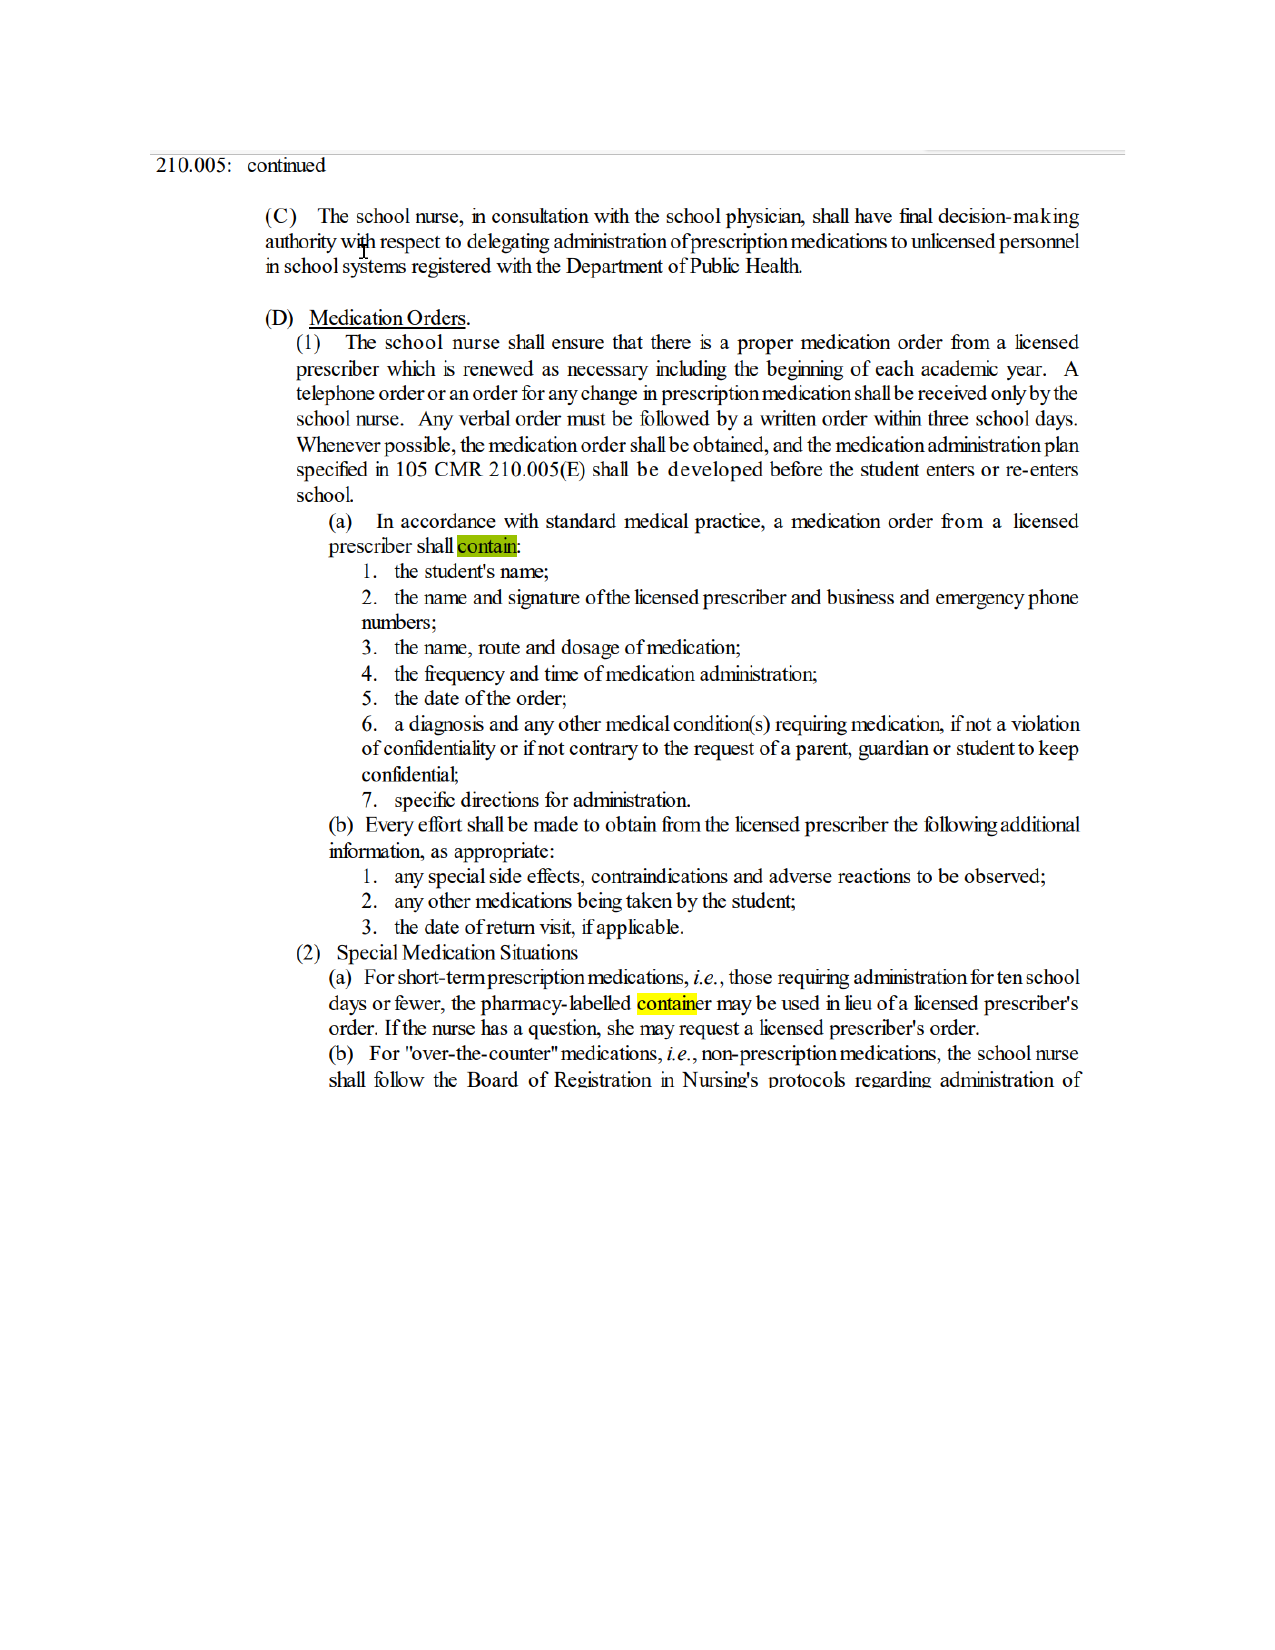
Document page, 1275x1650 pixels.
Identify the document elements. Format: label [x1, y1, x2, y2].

picture [150, 150, 1125, 1088]
